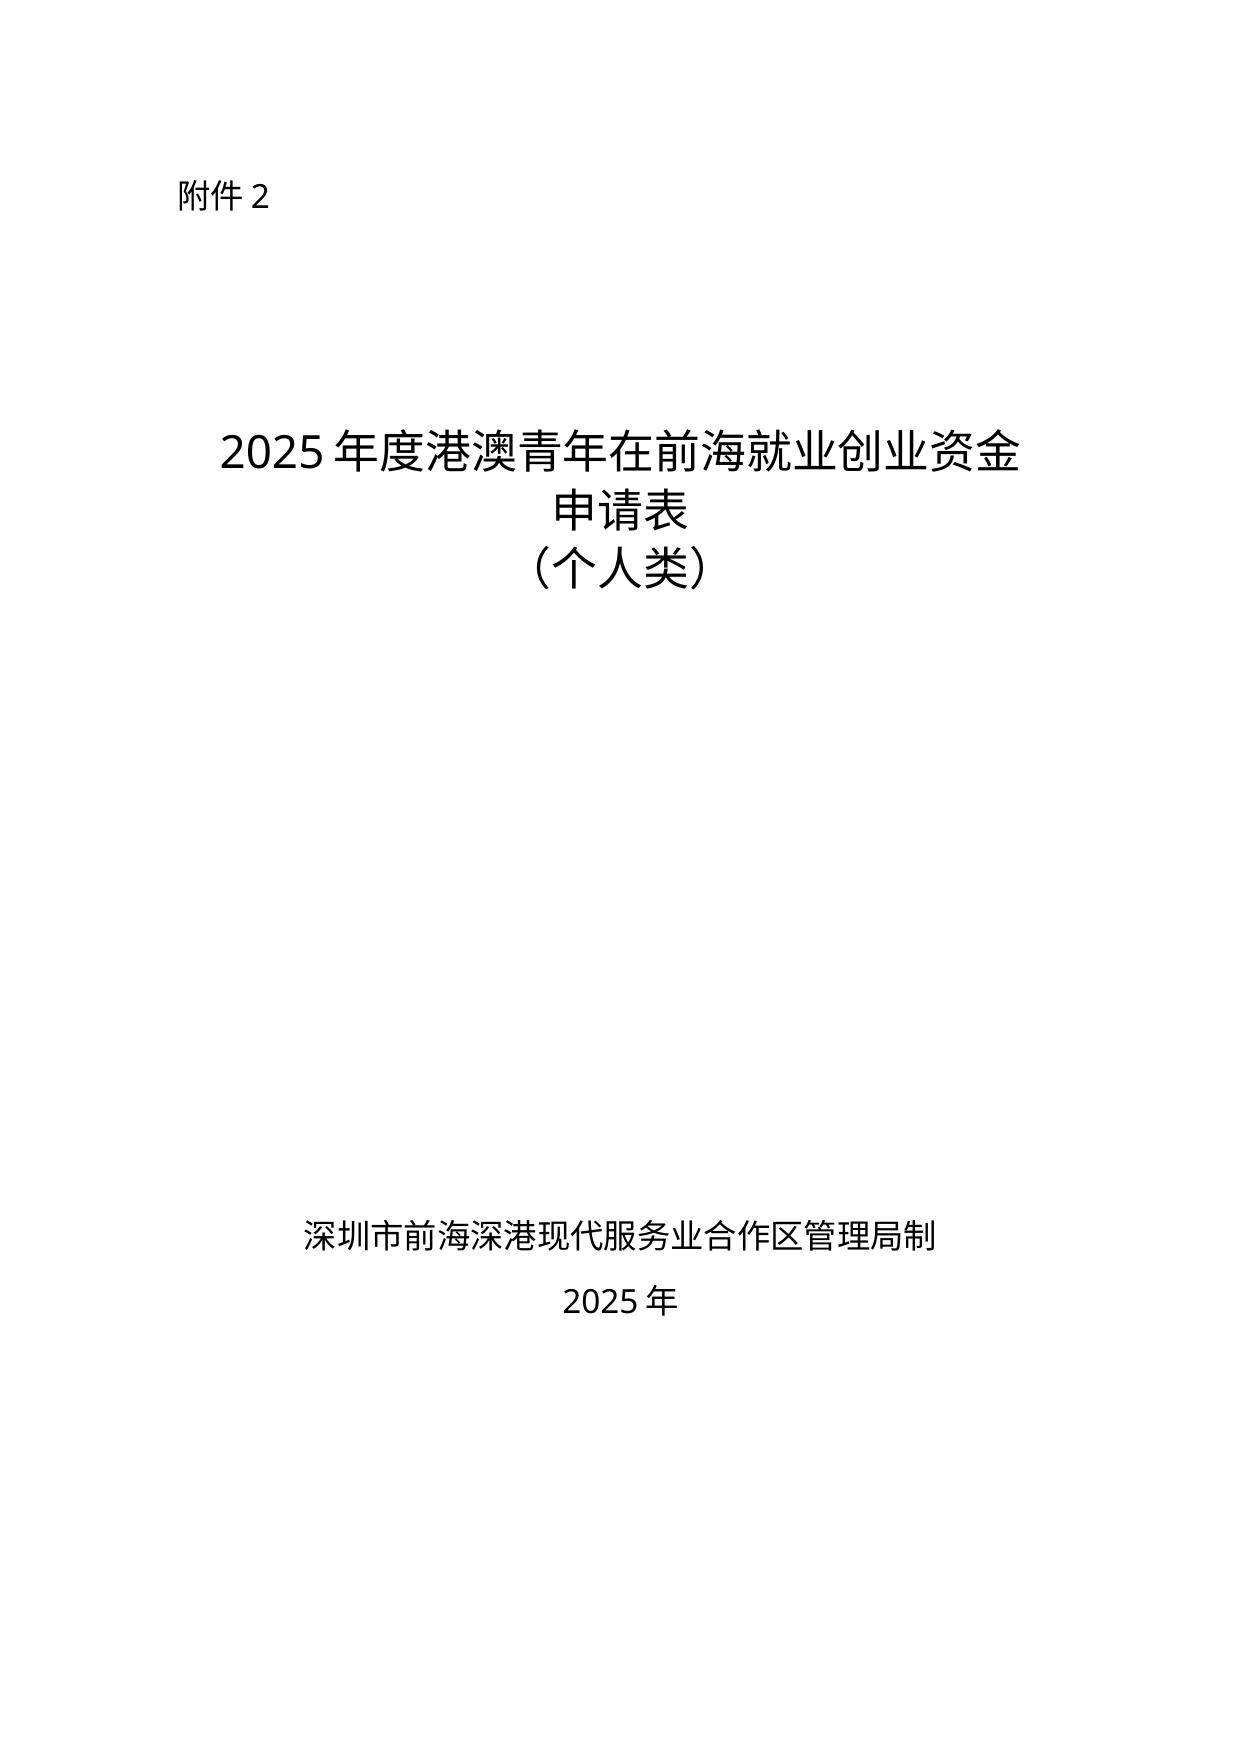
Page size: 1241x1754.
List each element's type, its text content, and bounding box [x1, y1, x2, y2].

text 2025年 [177, 1266, 1063, 1331]
text 附件2 [177, 162, 1063, 227]
text 申请表 [177, 480, 1063, 539]
text 深圳市前海深港现代服务业合作区管理局制 [177, 1201, 1063, 1266]
text （个人类） [177, 539, 1063, 597]
text 2025年度港澳青年在前海就业创业资金 [177, 422, 1063, 480]
